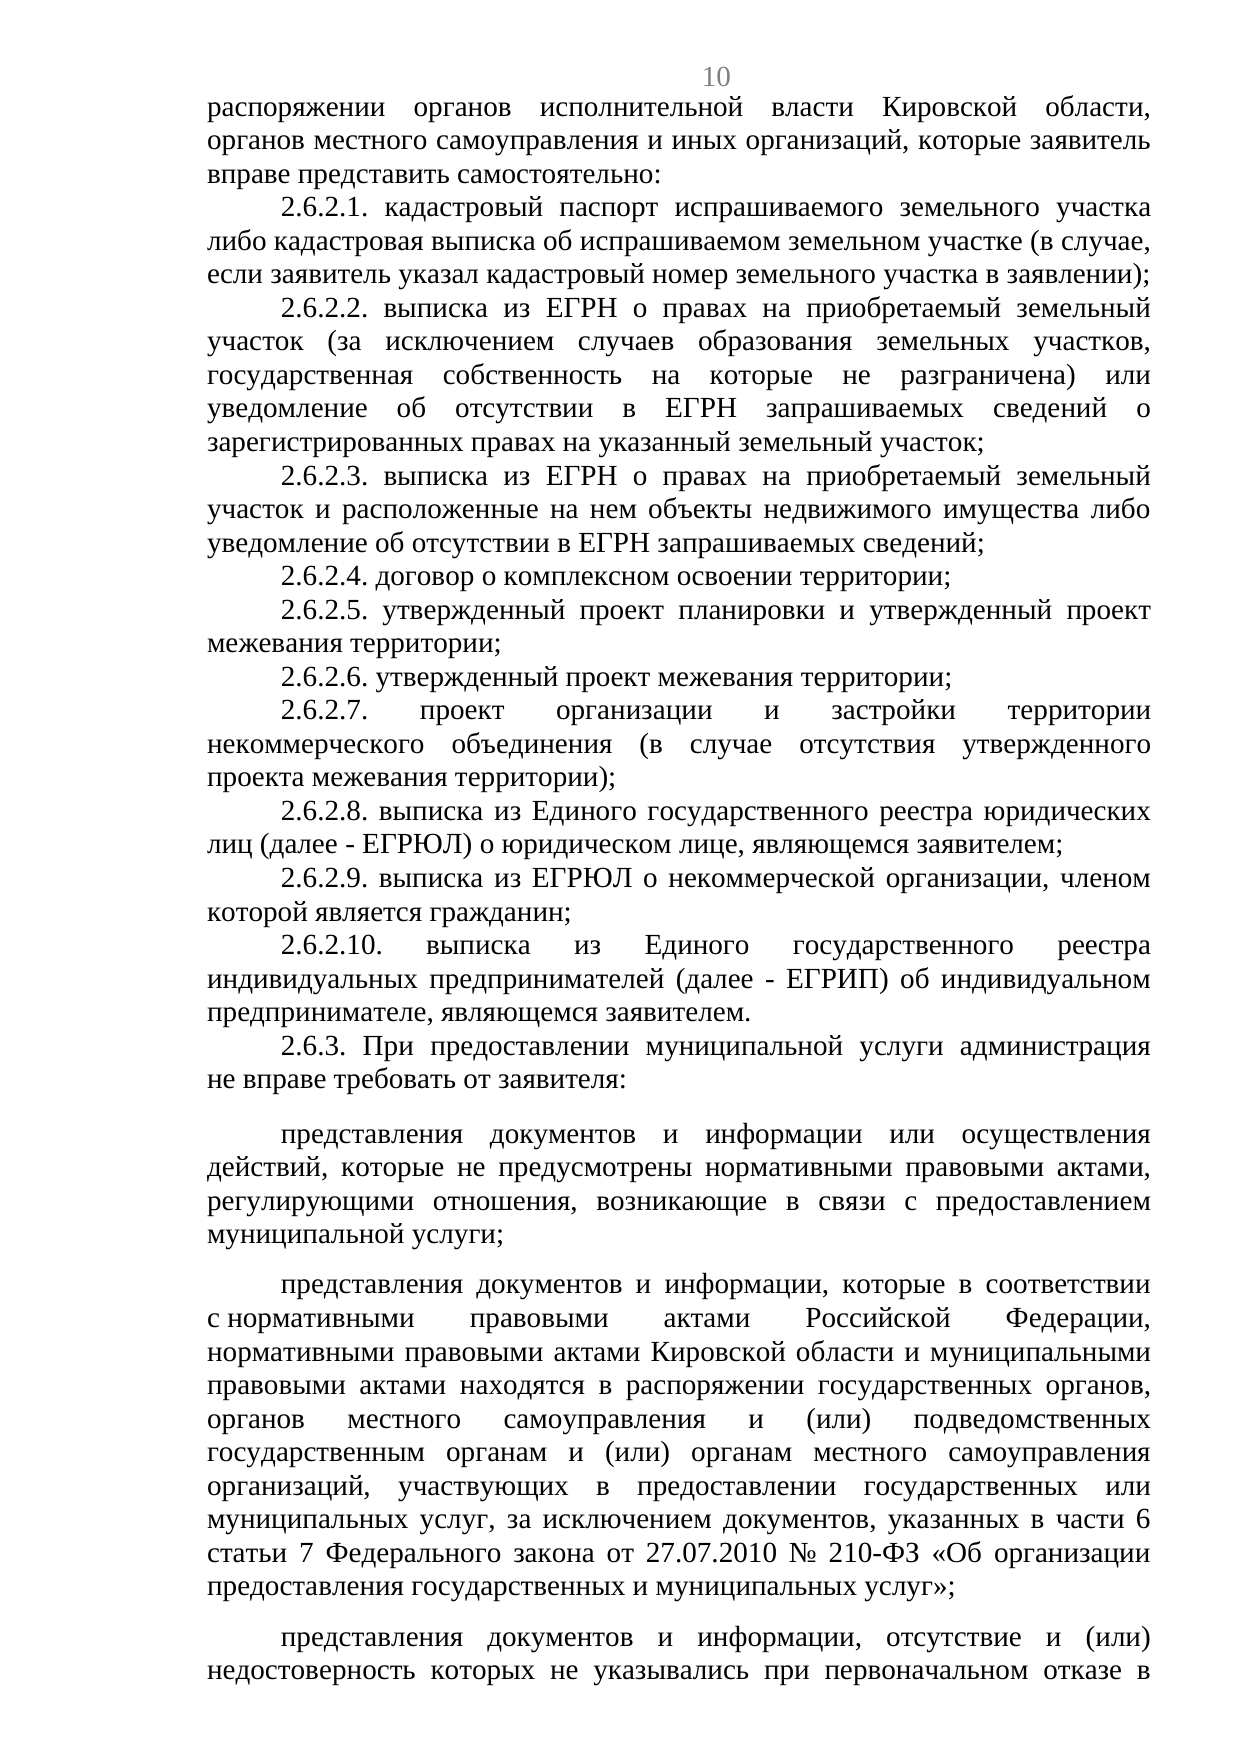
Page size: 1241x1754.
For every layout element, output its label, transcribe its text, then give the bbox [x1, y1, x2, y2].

text 2.6.2.3. выписка из ЕГРН о правах на приобретаемый земельный участок и расположенные на нем объекты недвижимого имущества либо уведомление об отсутствии в ЕГРН запрашиваемых сведений; [207, 458, 1152, 558]
text 2.6.2.6. утвержденный проект межевания территории; [207, 659, 1152, 692]
text 2.6.2.9. выписка из ЕГРЮЛ о некоммерческой организации, членом которой является гражданин; [207, 860, 1152, 927]
text представления документов и информации или осуществления действий, которые не предусмотрены нормативными правовыми актами, регулирующими отношения, возникающие в связи с предоставлением муниципальной услуги; [207, 1116, 1152, 1250]
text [207, 1619, 1152, 1686]
text 2.6.2.10. выписка из Единого государственного реестра индивидуальных предпринимателей (далее - ЕГРИП) об индивидуальном предпринимателе, являющемся заявителем. [207, 927, 1152, 1028]
text 2.6.2.4. договор о комплексном освоении территории; [207, 558, 1152, 592]
text 2.6.2.7. проект организации и застройки территории некоммерческого объединения (в случае отсутствия утвержденного проекта межевания территории); [207, 692, 1152, 793]
text 2.6.2.2. выписка из ЕГРН о правах на приобретаемый земельный участок (за исключением случаев образования земельных участков, государственная собственность на которые не разграничена) или уведомление об отсутствии в ЕГРН запрашиваемых сведений о зарегистрированных правах на указанный земельный участок; [207, 290, 1152, 458]
text 2.6.2.1. кадастровый паспорт испрашиваемого земельного участка либо кадастровая выписка об испрашиваемом земельном участке (в случае, если заявитель указал кадастровый номер земельного участка в заявлении); [207, 189, 1152, 290]
text 2.6.3. При предоставлении муниципальной услуги администрация не вправе требовать от заявителя: [207, 1028, 1152, 1095]
text 2.6.2.5. утвержденный проект планировки и утвержденный проект межевания территории; [207, 592, 1152, 659]
text представления документов и информации, которые в соответствии с нормативными правовыми актами Российской Федерации, нормативными правовыми актами Кировской области и муниципальными правовыми актами находятся в распоряжении государственных органов, органов местного самоуправления и (или) подведомственных государственным органам и (или) органам местного самоуправления организаций, участвующих в предоставлении государственных или муниципальных услуг, за исключением документов, указанных в части 6 статьи 7 Федерального закона от 27.07.2010 № 210-ФЗ «Об организации предоставления государственных и муниципальных услуг»; [207, 1267, 1152, 1602]
text 2.6.2.8. выписка из Единого государственного реестра юридических лиц (далее - ЕГРЮЛ) о юридическом лице, являющемся заявителем; [207, 793, 1152, 860]
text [207, 89, 1152, 189]
